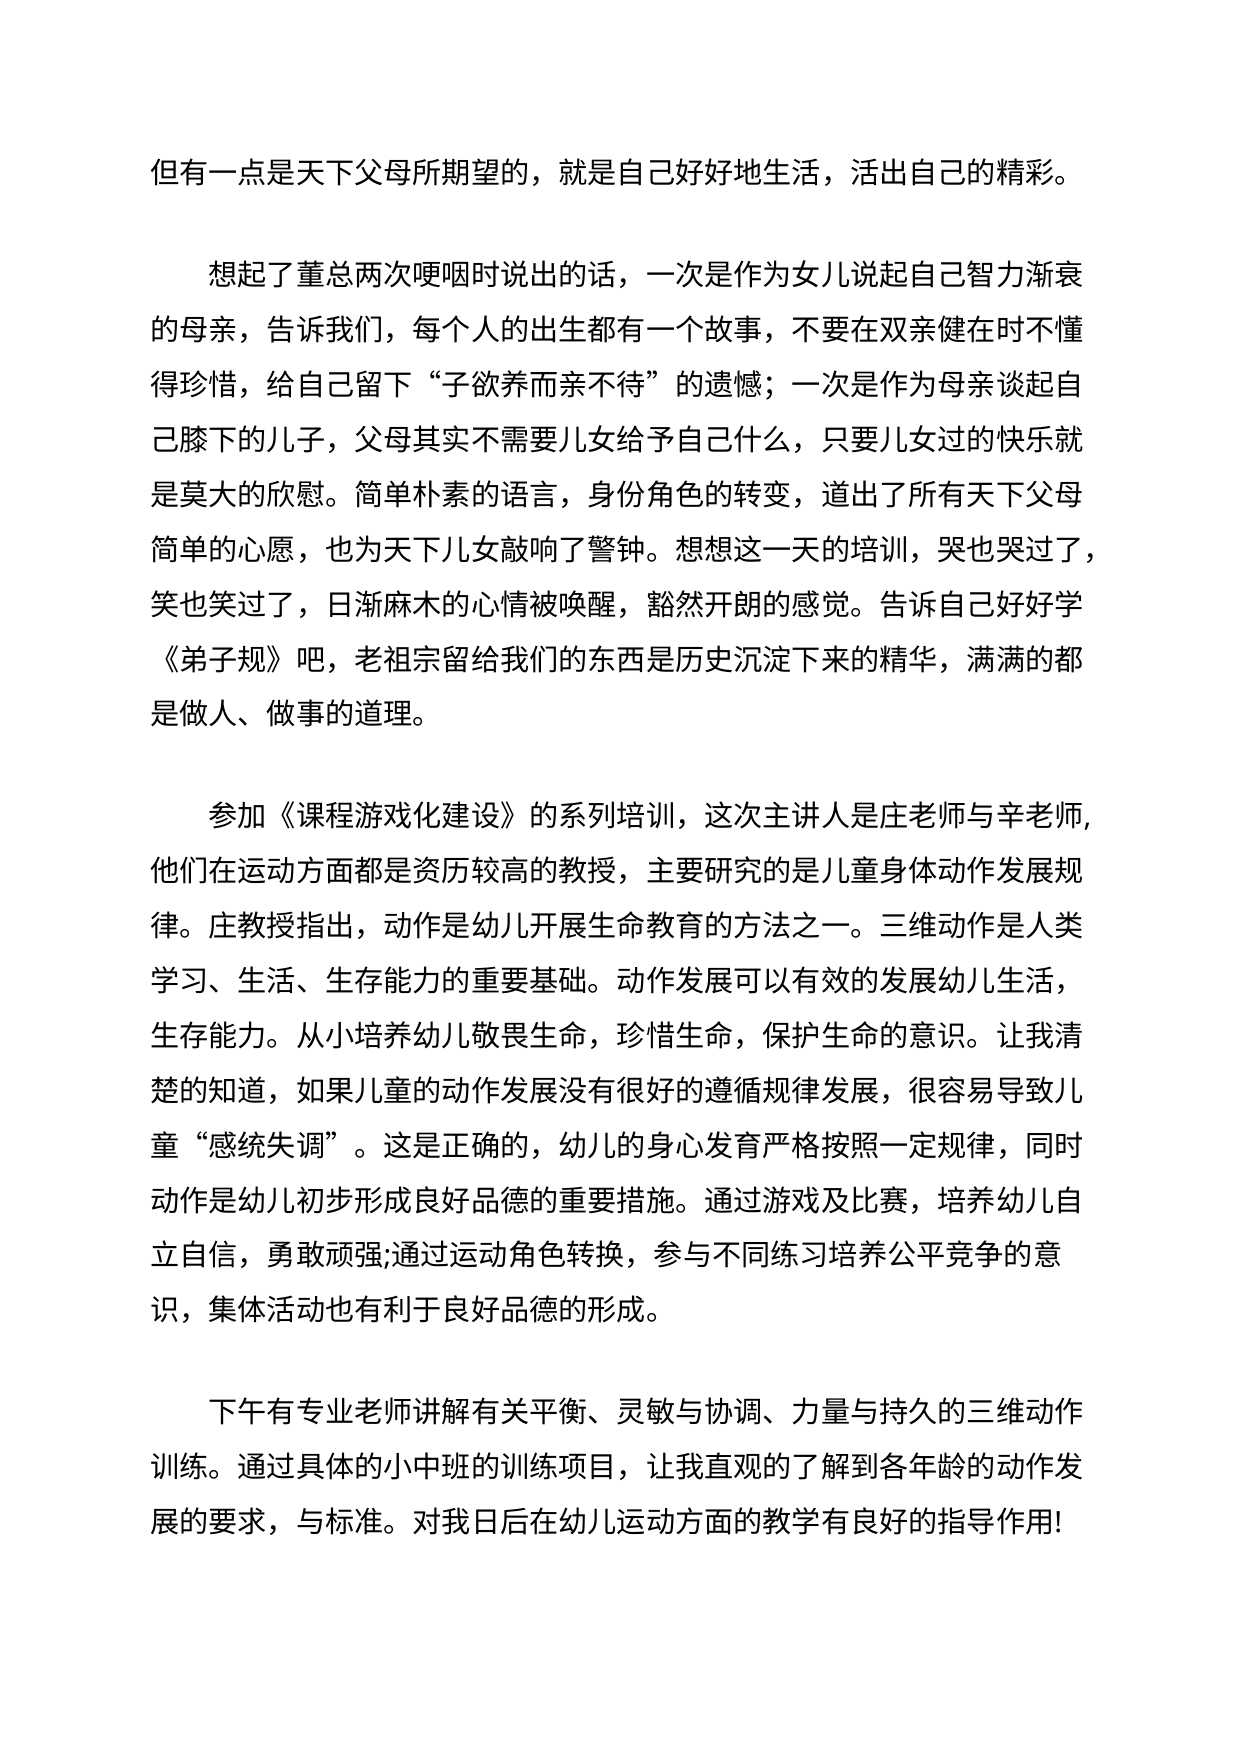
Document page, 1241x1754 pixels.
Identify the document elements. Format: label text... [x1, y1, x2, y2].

text 想起了董总两次哽咽时说出的话，一次是作为女儿说起自己智力渐衰的母亲，告诉我们，每个人的出生都有一个故事，不要在双亲健在时不懂得珍惜，给自己留下“子欲养而亲不待”的遗憾；一次是作为母亲谈起自己膝下的儿子，父母其实不需要儿女给予自己什么，只要儿女过的快乐就是莫大的欣慰。简单朴素的语言，身份角色的转变，道出了所有天下父母简单的心愿，也为天下儿女敲响了警钟。想想这一天的培训，哭也哭过了，笑也笑过了，日渐麻木的心情被唤醒，豁然开朗的感觉。告诉自己好好学《弟子规》吧，老祖宗留给我们的东西是历史沉淀下来的精华，满满的都是做人、做事的道理。 [150, 252, 1090, 733]
text 下午有专业老师讲解有关平衡、灵敏与协调、力量与持久的三维动作训练。通过具体的小中班的训练项目，让我直观的了解到各年龄的动作发展的要求，与标准。对我日后在幼儿运动方面的教学有良好的指导作用! [150, 1389, 1090, 1541]
text 参加《课程游戏化建设》的系列培训，这次主讲人是庄老师与辛老师,他们在运动方面都是资历较高的教授，主要研究的是儿童身体动作发展规律。庄教授指出，动作是幼儿开展生命教育的方法之一。三维动作是人类学习、生活、生存能力的重要基础。动作发展可以有效的发展幼儿生活，生存能力。从小培养幼儿敬畏生命，珍惜生命，保护生命的意识。让我清楚的知道，如果儿童的动作发展没有很好的遵循规律发展，很容易导致儿童“感统失调”。这是正确的，幼儿的身心发育严格按照一定规律，同时动作是幼儿初步形成良好品德的重要措施。通过游戏及比赛，培养幼儿自立自信，勇敢顽强;通过运动角色转换，参与不同练习培养公平竞争的意识，集体活动也有利于良好品德的形成。 [150, 793, 1090, 1329]
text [150, 150, 1090, 192]
